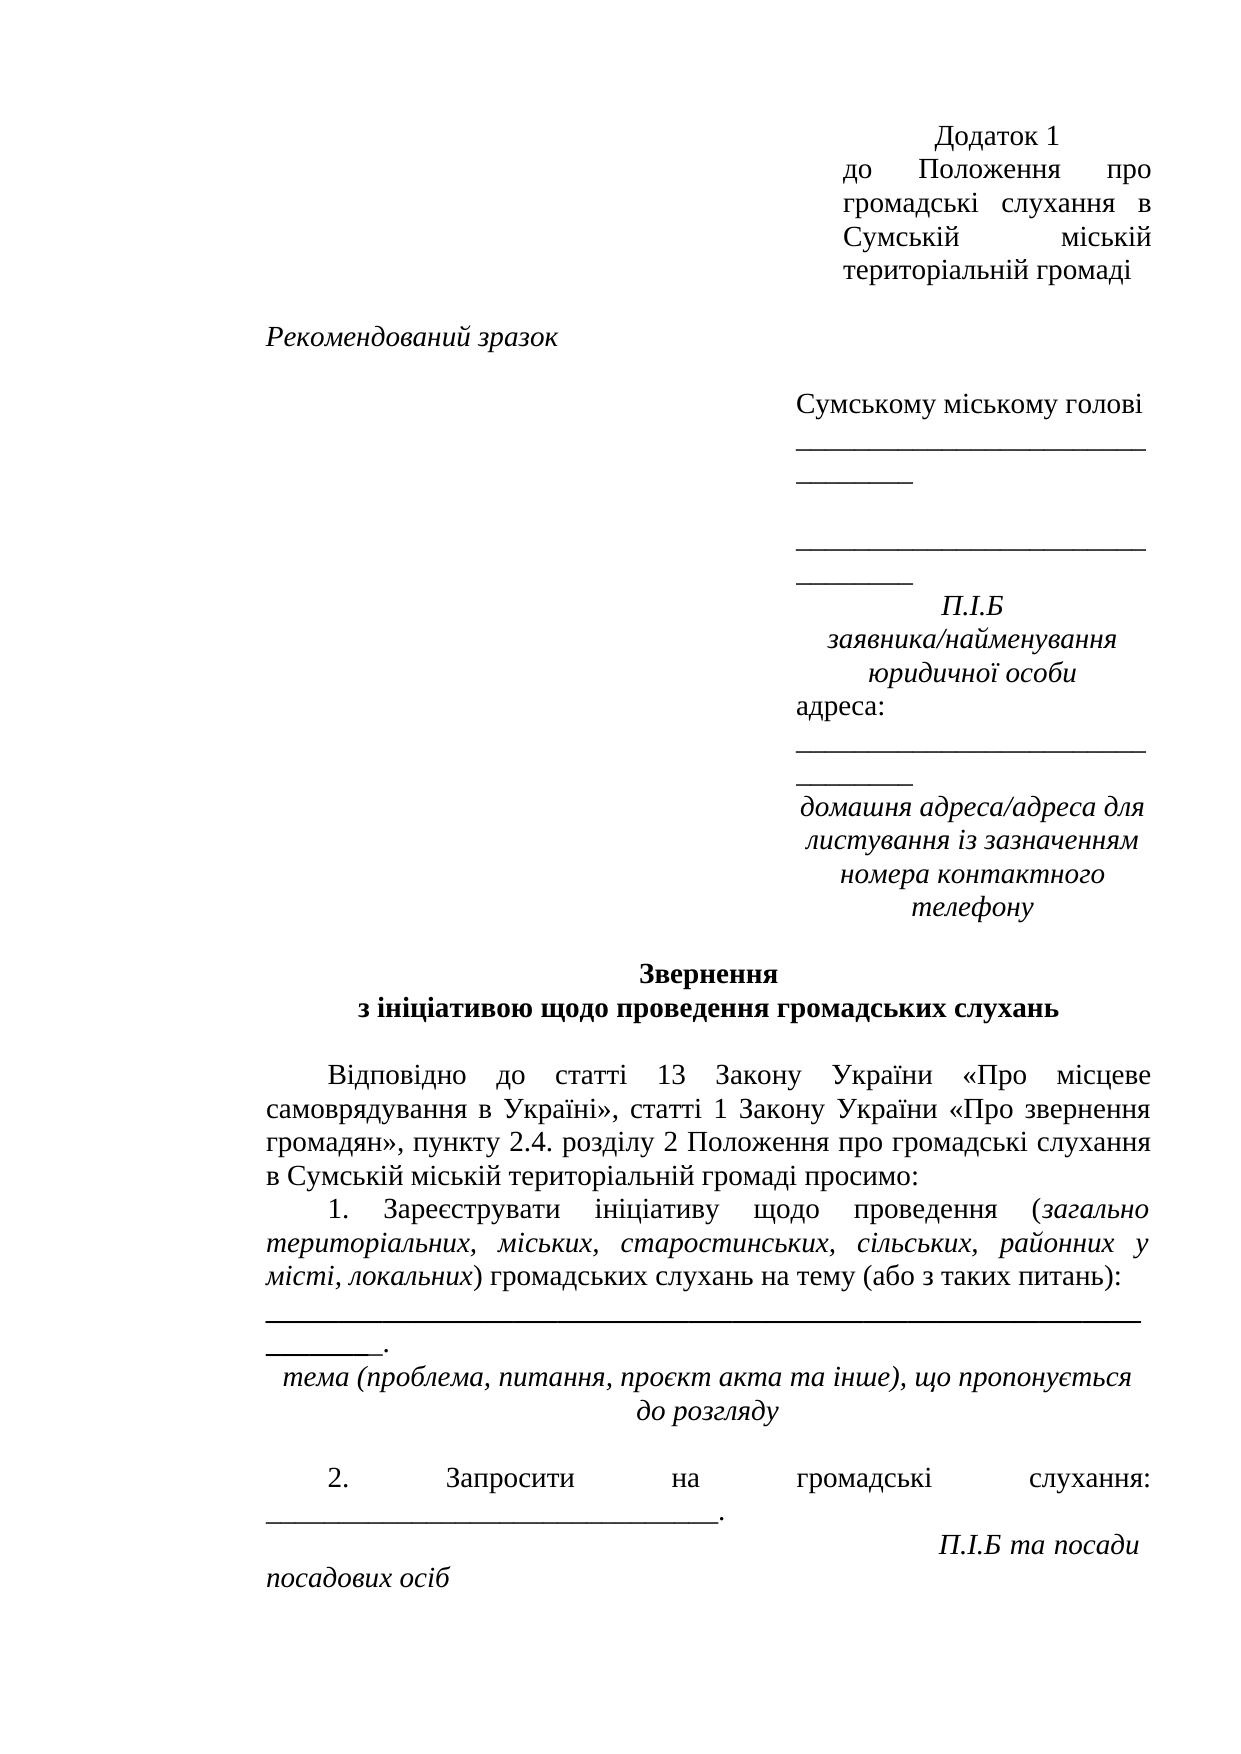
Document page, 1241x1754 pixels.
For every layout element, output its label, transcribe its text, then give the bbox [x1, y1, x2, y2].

text до Положення про громадські слухання в Сумській міській територіальній громаді [843, 152, 1152, 286]
text 2. Запросити на громадські слухання: _______________________________. [266, 1460, 1152, 1527]
text Звернення [266, 957, 1152, 990]
text ____________________________________________________________________. [266, 1292, 1152, 1359]
text ________________________________ [796, 722, 1152, 789]
text Додаток 1 [843, 118, 1152, 152]
text 1. Зареєструвати ініціативу щодо проведення (загально територіальних, міських, старостинських, сільських, районних у місті, локальних) громадських слухань на тему (або з таких питань): [266, 1191, 1152, 1292]
text з ініціативою щодо проведення громадських слухань [266, 990, 1152, 1024]
text Відповідно до статті 13 Закону України «Про місцеве самоврядування в Україні», статті 1 Закону України «Про звернення громадян», пункту 2.4. розділу 2 Положення про громадські слухання в Сумській міській територіальній громаді просимо: [266, 1057, 1152, 1191]
text ________________________________ [796, 521, 1152, 588]
text тема (проблема, питання, проєкт акта та інше), що пропонується до розгляду [266, 1359, 1152, 1426]
text П.І.Б заявника/найменування юридичної особи [796, 588, 1152, 688]
text адреса: [796, 688, 1152, 722]
text ________________________________ [796, 420, 1152, 487]
text домашня адреса/адреса для листування із зазначенням номера контактного телефону [796, 789, 1152, 923]
text Сумському міському голові [796, 386, 1152, 420]
text П.І.Б та посади посадових осіб [266, 1527, 1152, 1594]
text Рекомендований зразок [266, 319, 1152, 353]
